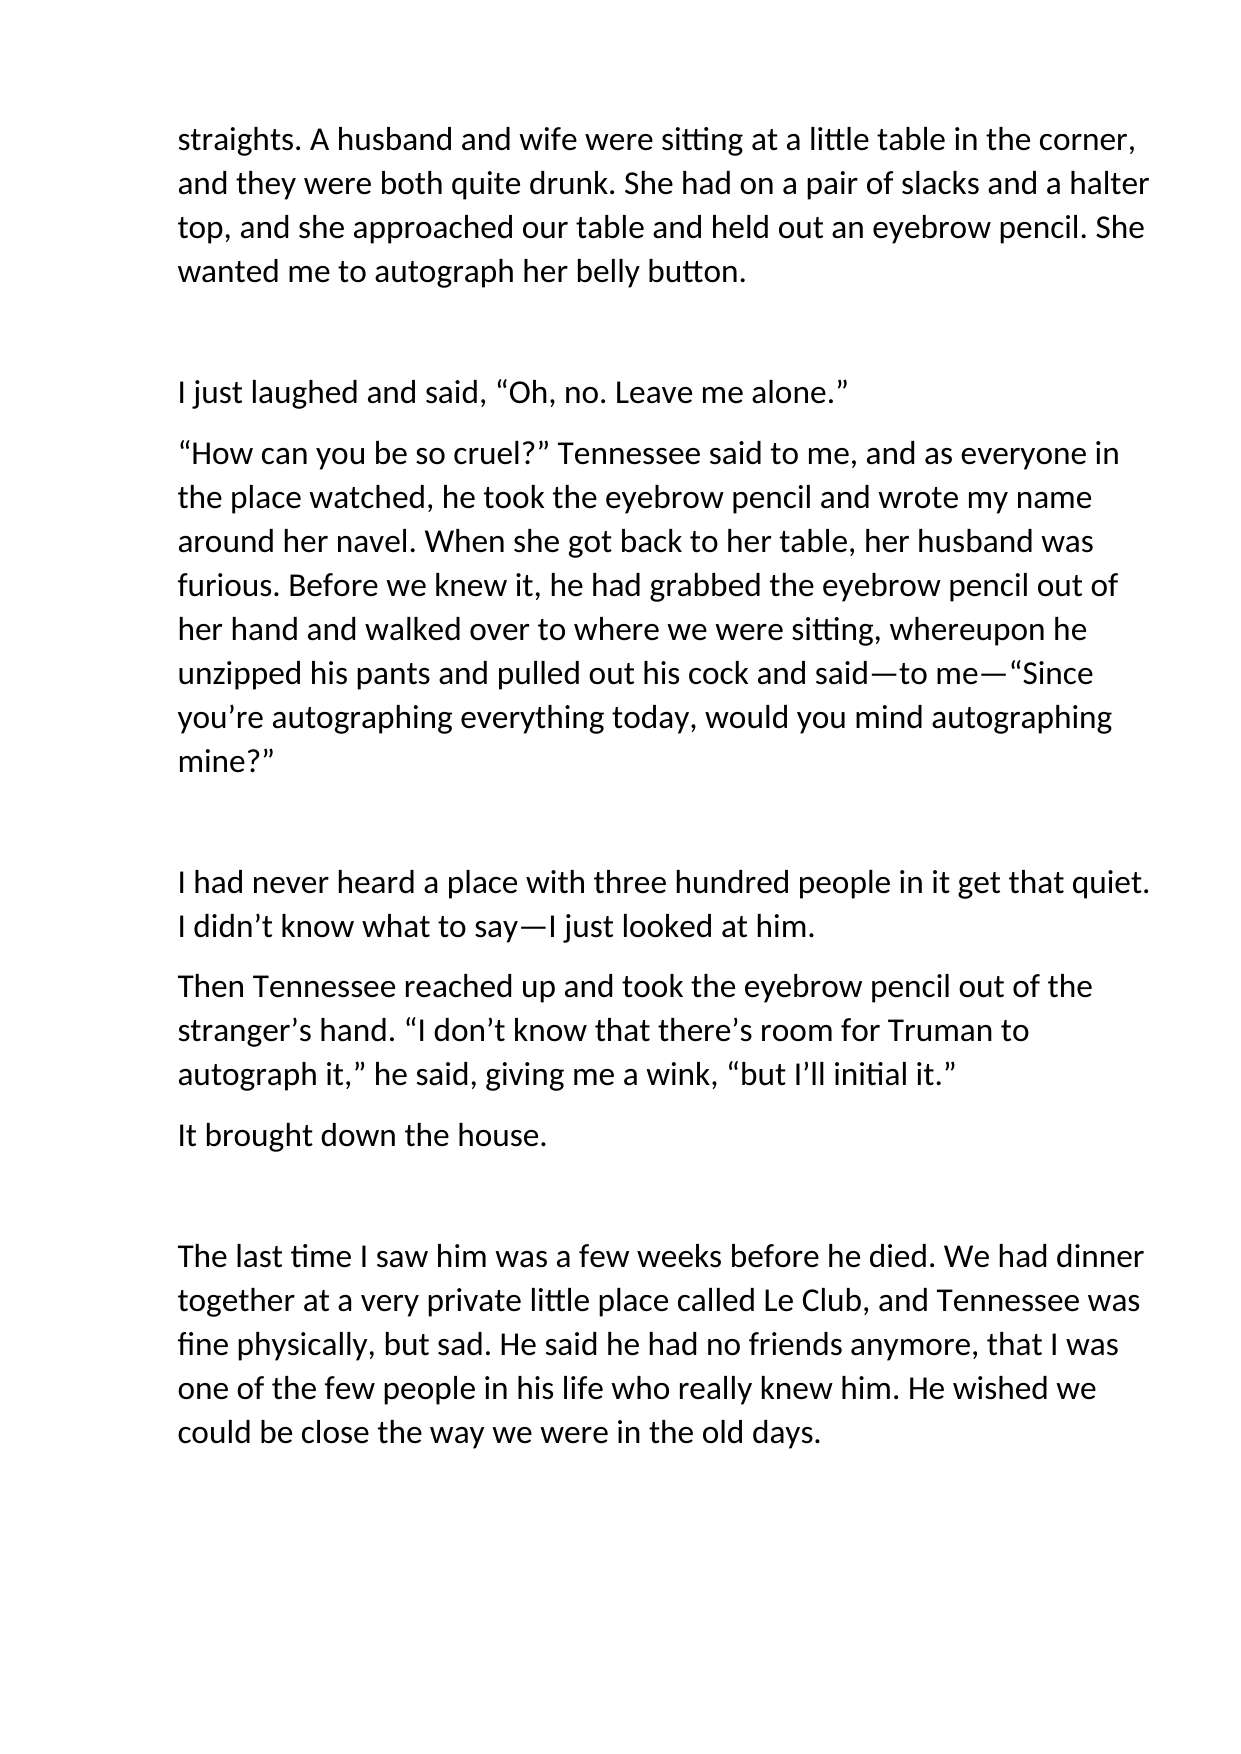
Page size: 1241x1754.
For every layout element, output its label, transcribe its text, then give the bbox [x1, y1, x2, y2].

text “How can you be so cruel?” Tennessee said to me, and as everyone in the place watched, he took the eyebrow pencil and wrote my name around her navel. When she got back to her table, her husband was furious. Before we knew it, he had grabbed the eyebrow pencil out of her hand and walked over to where we were sitting, whereupon he unzipped his pants and pulled out his cock and said—to me—“Since you’re autographing everything today, would you mind autographing mine?” [177, 432, 1152, 780]
text The last time I saw him was a few weeks before he died. We had dinner together at a very private little place called Le Club, and Tennessee was fine physically, but sad. He said he had no friends anymore, that I was one of the few people in his life who really knew him. He wished we could be close the way we were in the old days. [177, 1235, 1152, 1452]
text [177, 118, 1152, 291]
text I had never heard a place with three hundred people in it get that quiet. I didn’t know what to say—I just looked at him. [177, 861, 1152, 946]
text It brought down the house. [177, 1114, 1152, 1155]
text I just laughed and said, “Oh, no. Leave me alone.” [177, 371, 1152, 412]
text Then Tennessee reached up and took the eyebrow pencil out of the stranger’s hand. “I don’t know that there’s room for Truman to autograph it,” he said, giving me a wink, “but I’ll initial it.” [177, 965, 1152, 1094]
